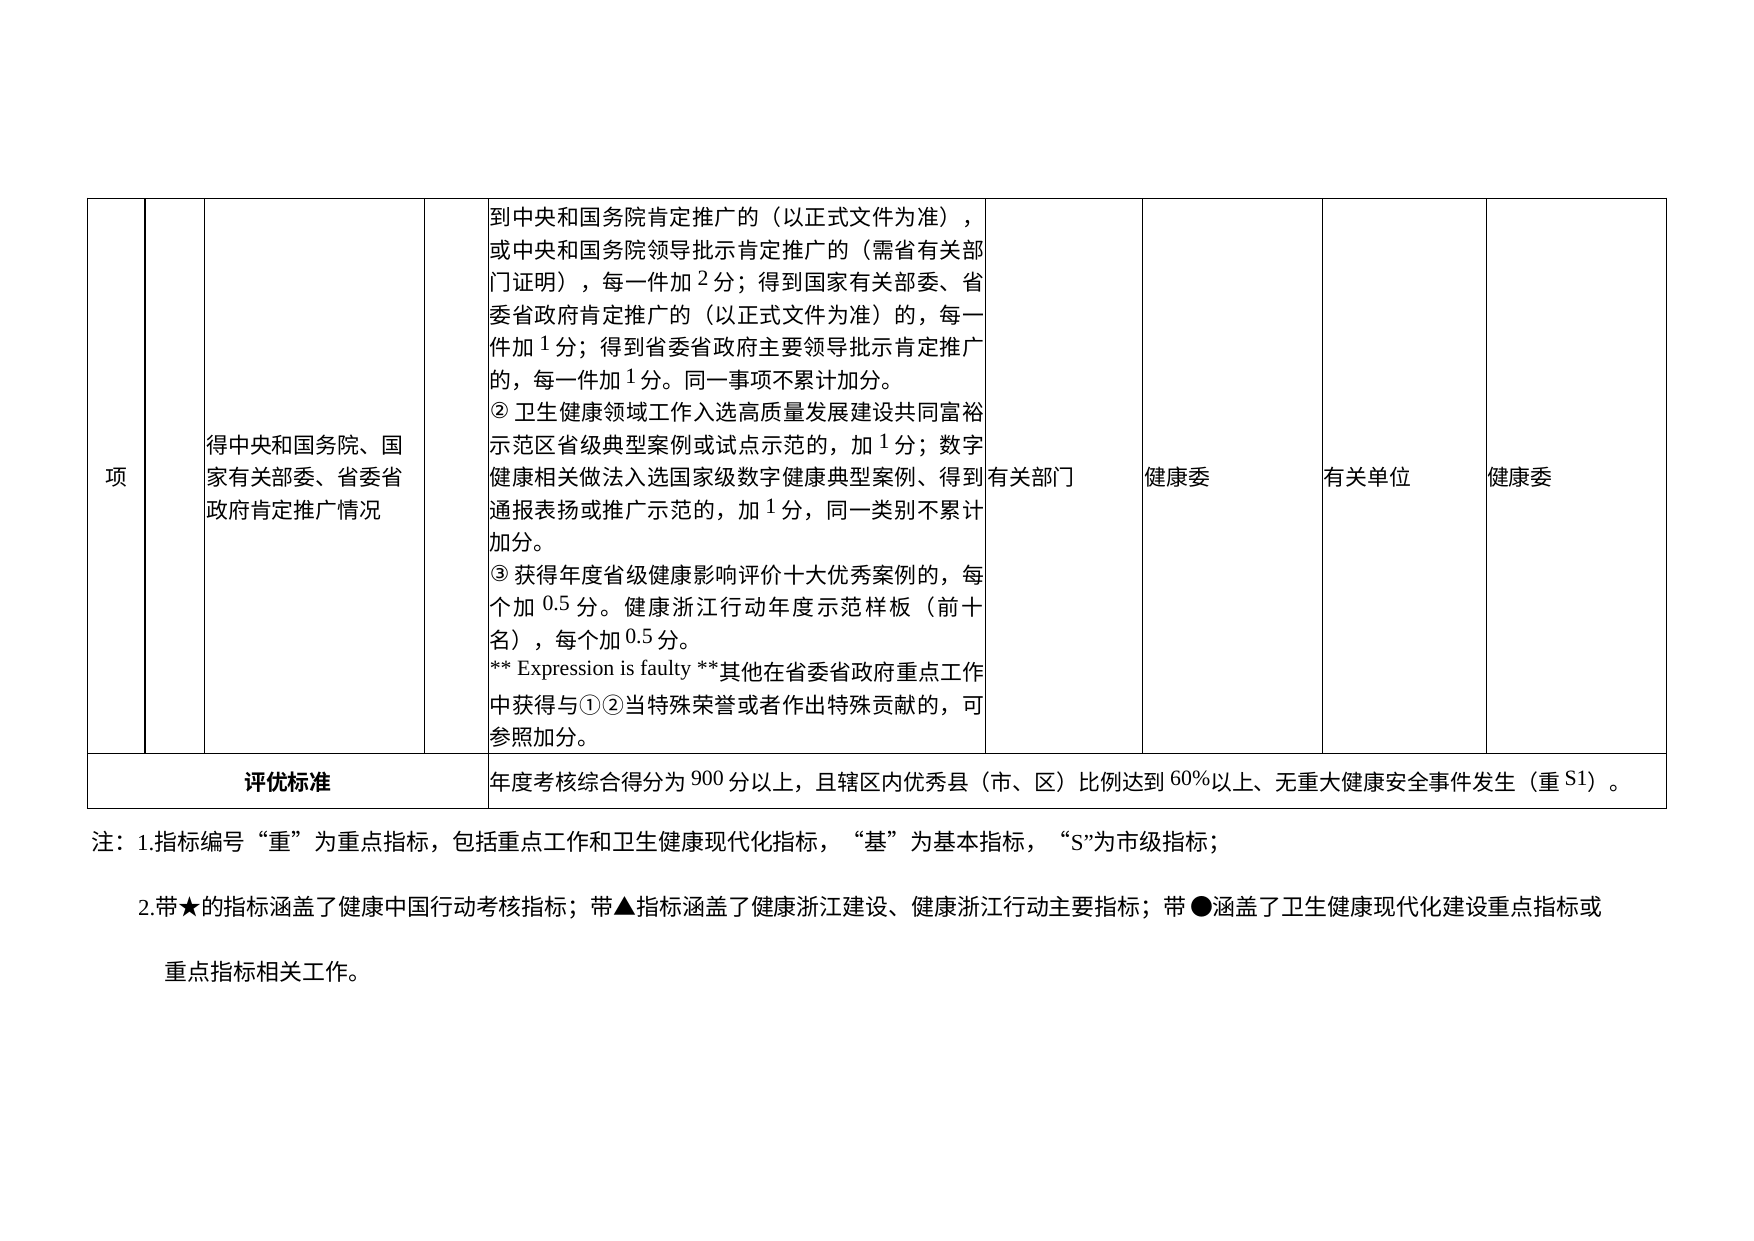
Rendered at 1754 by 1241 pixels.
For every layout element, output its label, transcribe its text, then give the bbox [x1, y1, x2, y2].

table_cell 省健康办、省级有关部门 [986, 199, 1142, 753]
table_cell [489, 199, 985, 753]
table_cell 加分项 [88, 199, 144, 753]
text 注：1.指标编号“重”为重点指标，包括重点工作和卫生健康现代化指标，“基”为基本指标，“S”为市级指标； [91, 809, 1604, 873]
table_cell 市健康办、市卫生健康委 [1487, 199, 1666, 753]
table_cell [146, 199, 204, 753]
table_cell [205, 199, 424, 753]
table_cell 年度考核综合得分为900分以上，且辖区内优秀县（市、区）比例达到60%以上、无重大健康安全事件发生（重S1）。 [489, 754, 1666, 807]
table_cell 省健康办、省卫生健康委 [1143, 199, 1322, 753]
text 2.带★的指标涵盖了健康中国行动考核指标；带▲指标涵盖了健康浙江建设、健康浙江行动主要指标；带●涵盖了卫生健康现代化建设重点指标或重点指标相关工作。 [138, 873, 1604, 1003]
table_cell 评优标准 [88, 754, 488, 807]
table_cell 5 [425, 199, 488, 753]
table_cell 市健康办、市级有关单位 [1323, 199, 1486, 753]
